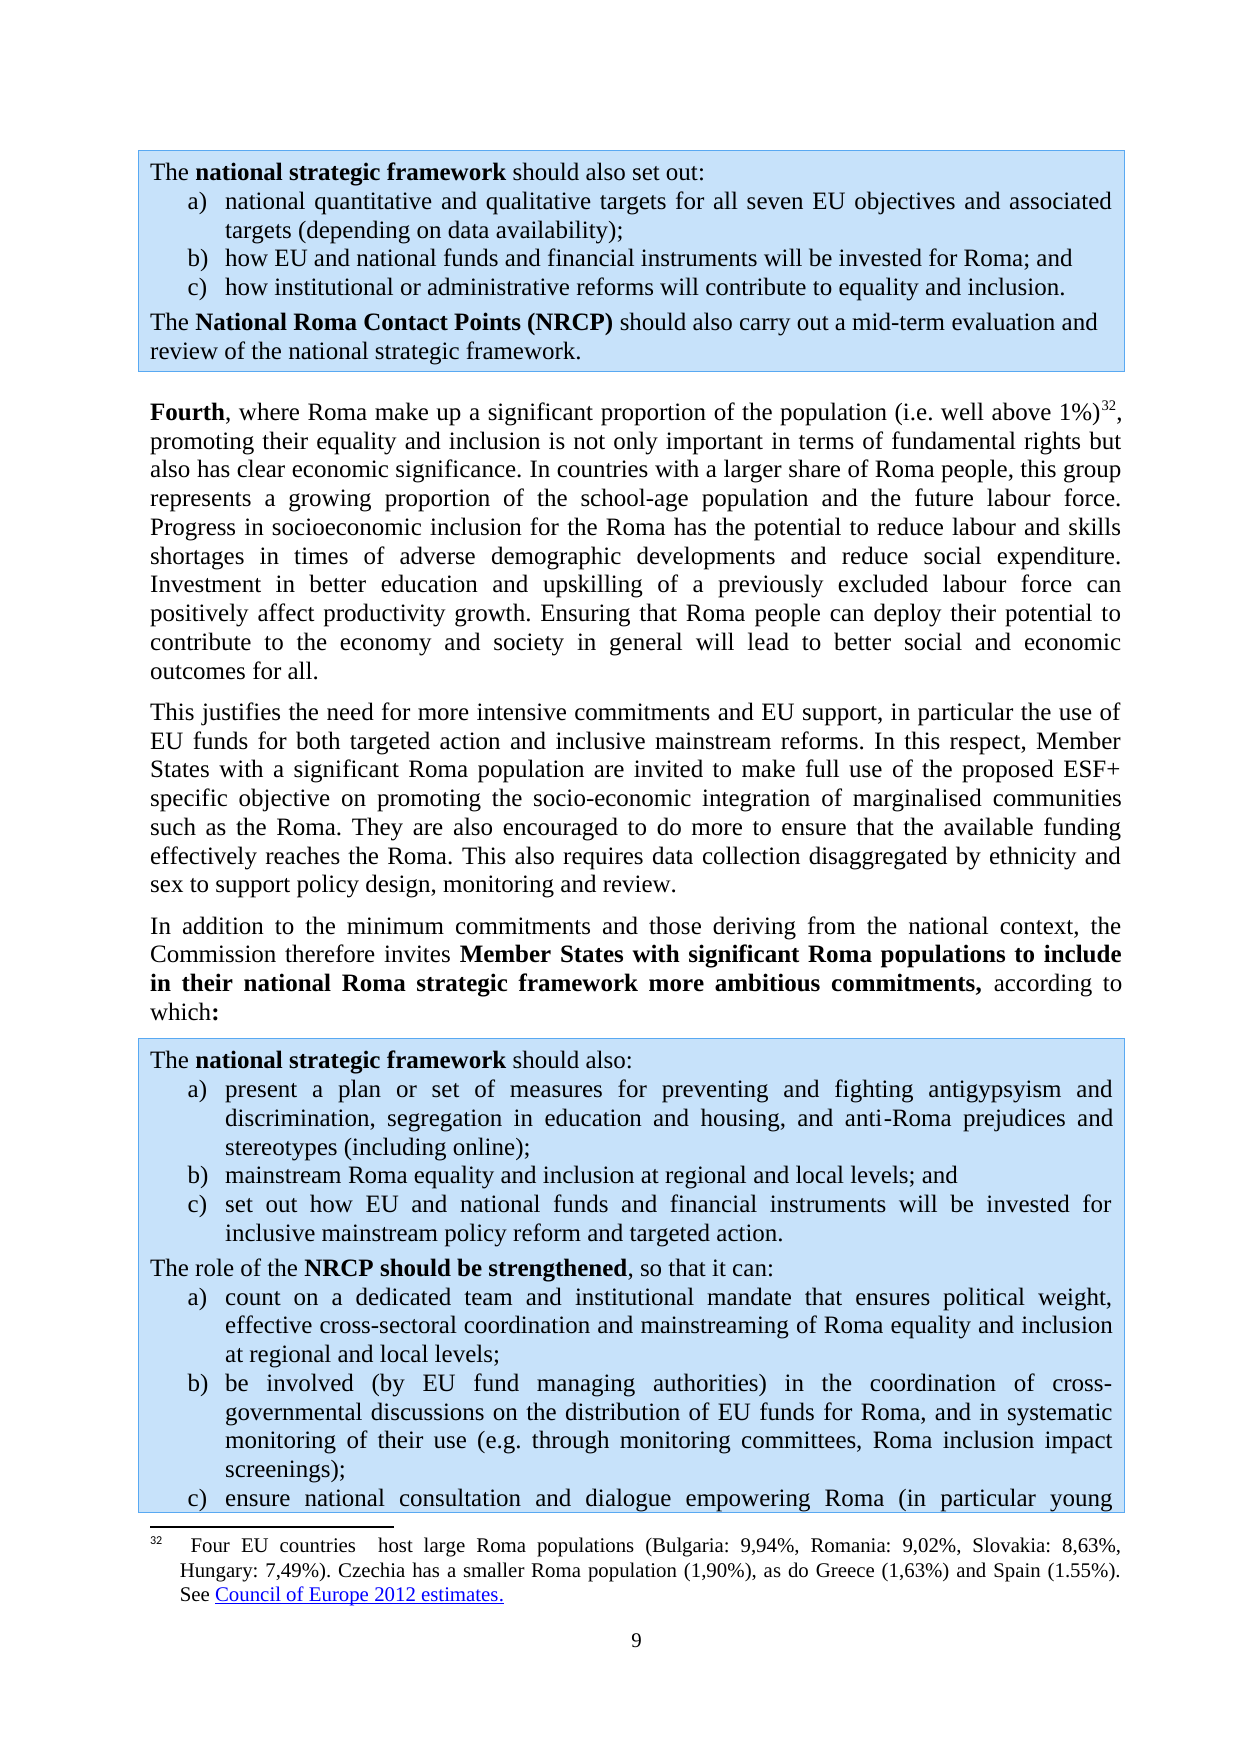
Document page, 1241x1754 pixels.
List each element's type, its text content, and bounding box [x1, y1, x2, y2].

text This justifies the need for more intensive commitments and EU support, in particular the use of EU funds for both targeted action and inclusive mainstream reforms. In this respect, Member States with a significant Roma population are invited to make full use of the proposed ESF+ specific objective on promoting the socio-economic integration of marginalised communities such as the Roma. They are also encouraged to do more to ensure that the available funding effectively reaches the Roma. This also requires data collection disaggregated by ethnicity and sex to support policy design, monitoring and review. [150, 697, 1122, 898]
text Fourth, where Roma make up a significant proportion of the population (i.e. well above 1%), promoting their equality and inclusion is not only important in terms of fundamental rights but also has clear economic significance. In countries with a larger share of Roma people, this group represents a growing proportion of the school-age population and the future labour force. Progress in socioeconomic inclusion for the Roma has the potential to reduce labour and skills shortages in times of adverse demographic developments and reduce social expenditure. Investment in better education and upskilling of a previously excluded labour force can positively affect productivity growth. Ensuring that Roma people can deploy their potential to contribute to the economy and society in general will lead to better social and economic outcomes for all. [150, 397, 1122, 684]
text In addition to the minimum commitments and those deriving from the national context, the Commission therefore invites Member States with significant Roma populations to include in their national Roma strategic framework more ambitious commitments, according to which: [150, 911, 1122, 1026]
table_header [139, 1039, 1124, 1512]
table_header The national strategic framework should also set out: national quantitative and qualitative targets for all seven EU objectives and associated targets (depending on data availability); how EU and national funds and financial instruments will be invested for Roma; and how institutional or administrative reforms will contribute to equality and inclusion. The National Roma Contact Points (NRCP) should also carry out a mid-term evaluation and review of the national strategic framework. [139, 151, 1124, 371]
